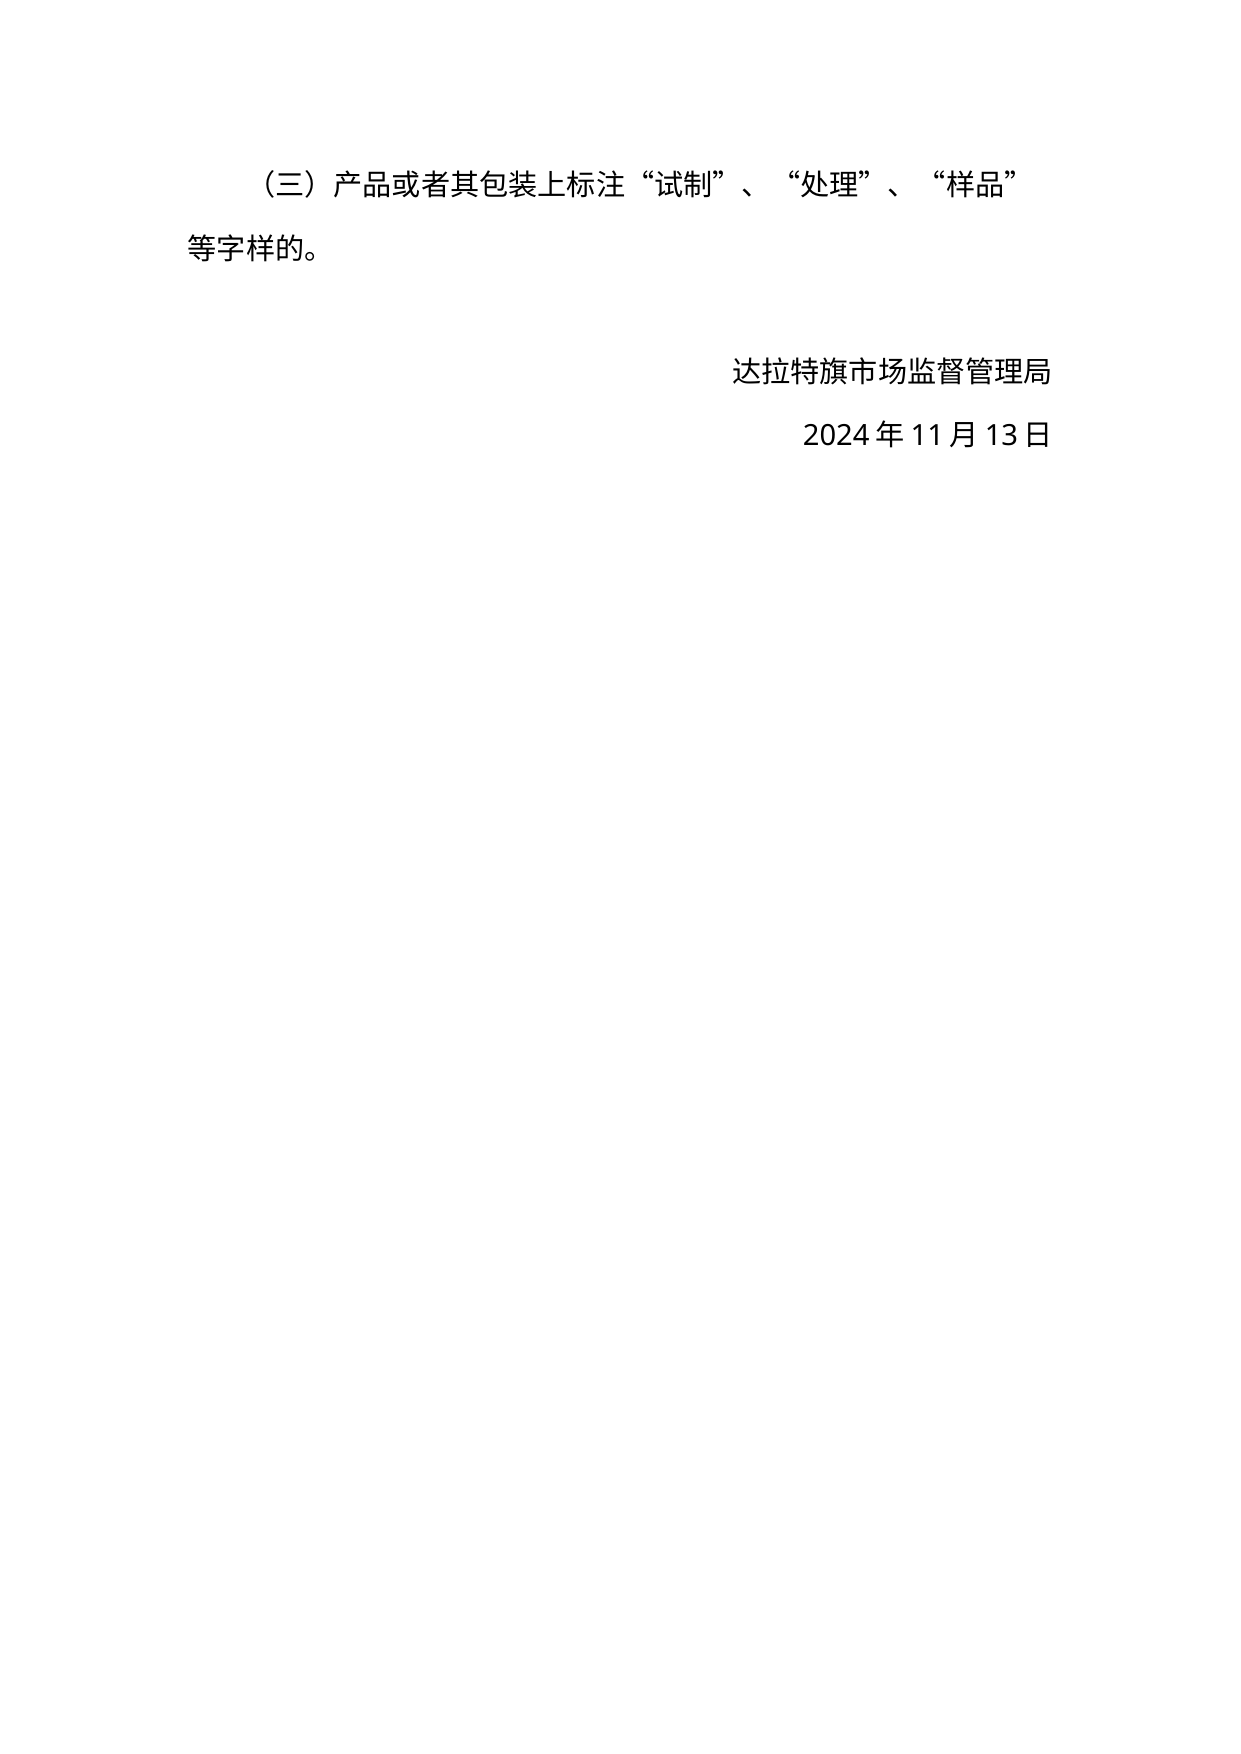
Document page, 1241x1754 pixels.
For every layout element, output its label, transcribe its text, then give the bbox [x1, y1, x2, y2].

list 达拉特旗市场监督管理局 [187, 348, 1053, 391]
list 2024年11月13日 [187, 412, 1053, 454]
list （三）产品或者其包装上标注“试制”、“处理”、“样品”等字样的。 [187, 162, 1053, 268]
